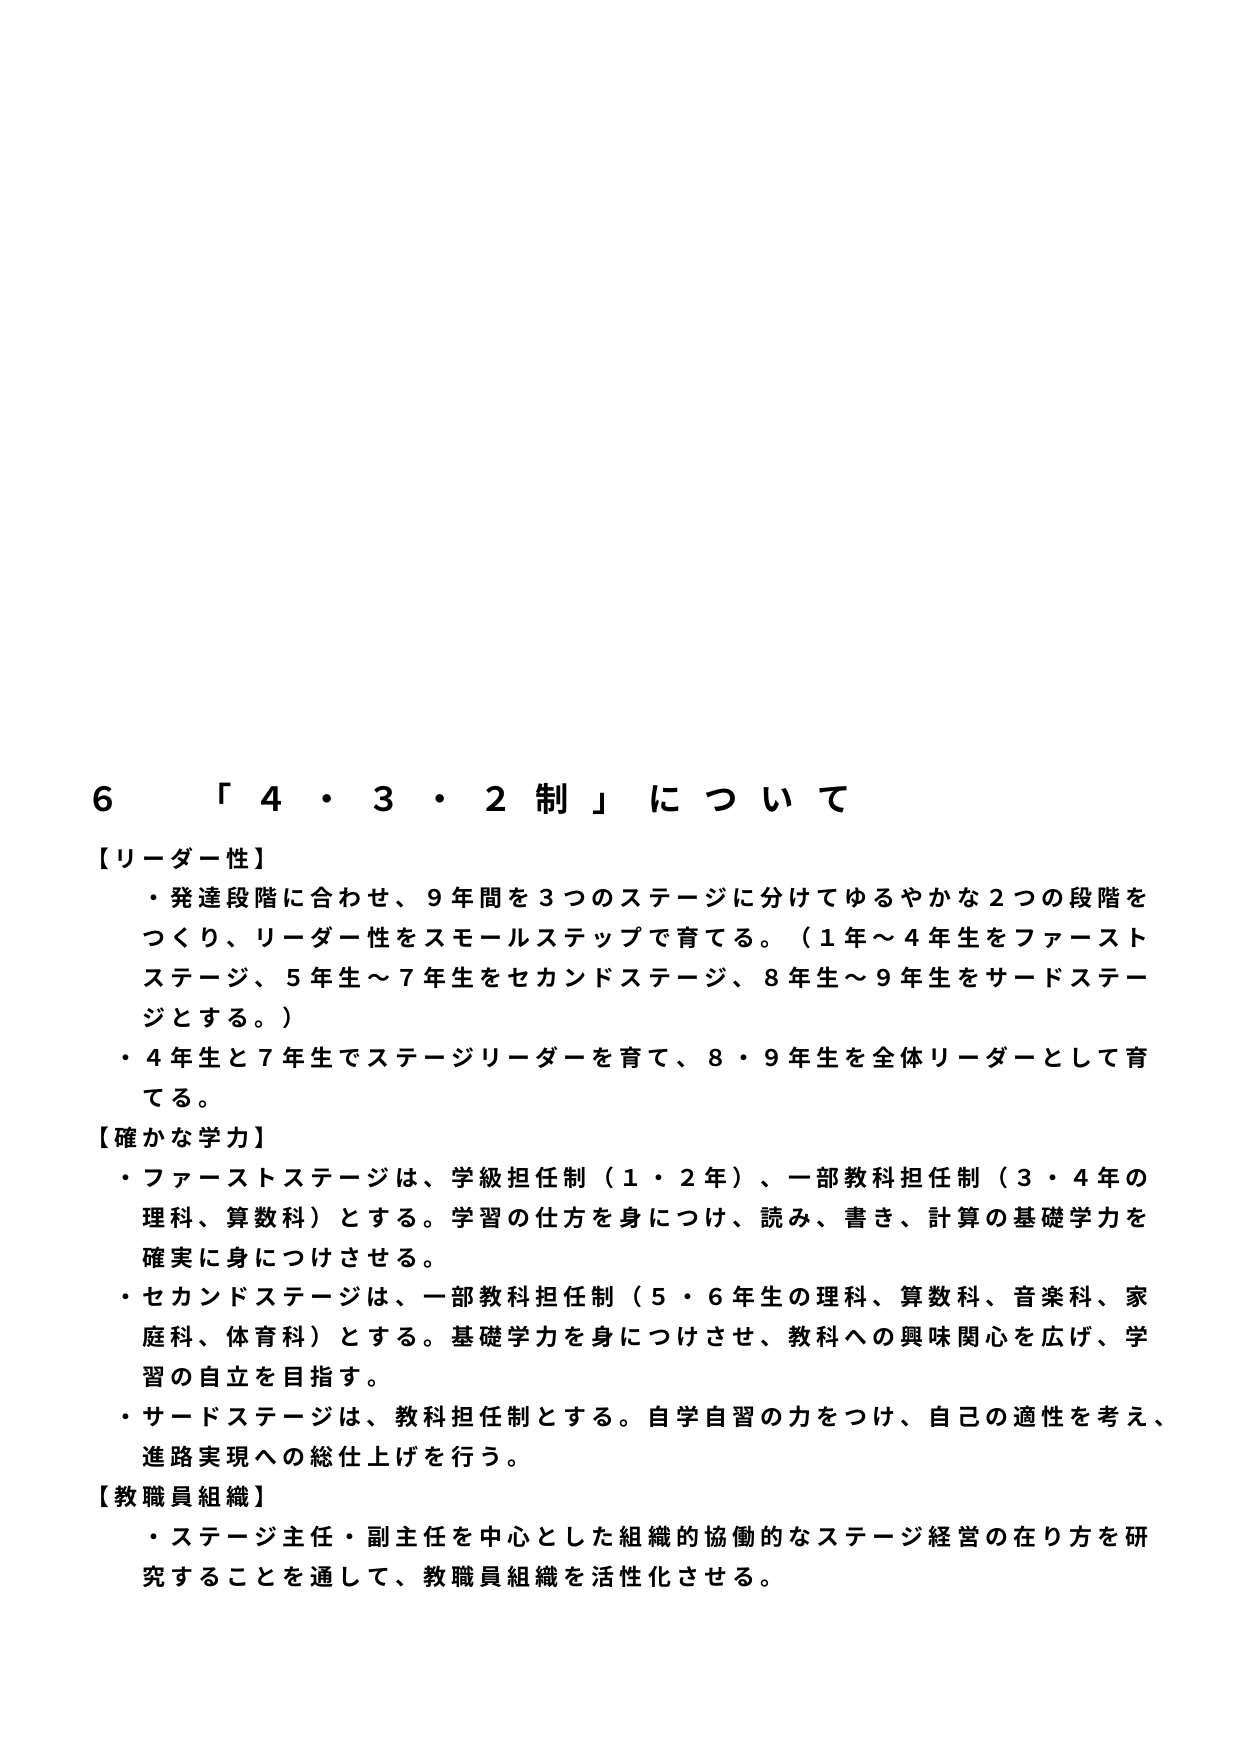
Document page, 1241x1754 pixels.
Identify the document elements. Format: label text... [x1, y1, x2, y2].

text ・セカンドステージは、一部教科担任制（５・６年生の理科、算数科、音楽科、家庭科、体育科）とする。基礎学力を身につけさせ、教科への興味関心を広げ、学習の自立を目指す。 [86, 1276, 1154, 1396]
text ・ステージ主任・副主任を中心とした組織的協働的なステージ経営の在り方を研究することを通して、教職員組織を活性化させる。 [114, 1515, 1154, 1595]
text ・４年生と７年生でステージリーダーを育て、８・９年生を全体リーダーとして育てる。 [86, 1037, 1154, 1116]
text 【リーダー性】 [86, 837, 1154, 877]
text ・サードステージは、教科担任制とする。自学自習の力をつけ、自己の適性を考え、進路実現への総仕上げを行う。 [86, 1396, 1154, 1475]
text ・発達段階に合わせ、９年間を３つのステージに分けてゆるやかな２つの段階をつくり、リーダー性をスモールステップで育てる。（１年～４年生をファーストステージ、５年生～７年生をセカンドステージ、８年生～９年生をサードステージとする。） [114, 877, 1154, 1037]
text 【確かな学力】 [86, 1116, 1154, 1156]
text ・ファーストステージは、学級担任制（１・２年）、一部教科担任制（３・４年の理科、算数科）とする。学習の仕方を身につけ、読み、書き、計算の基礎学力を確実に身につけさせる。 [86, 1156, 1154, 1276]
text 【教職員組織】 [86, 1475, 1154, 1515]
text ６ 「４・３・２制」について [86, 757, 1154, 837]
